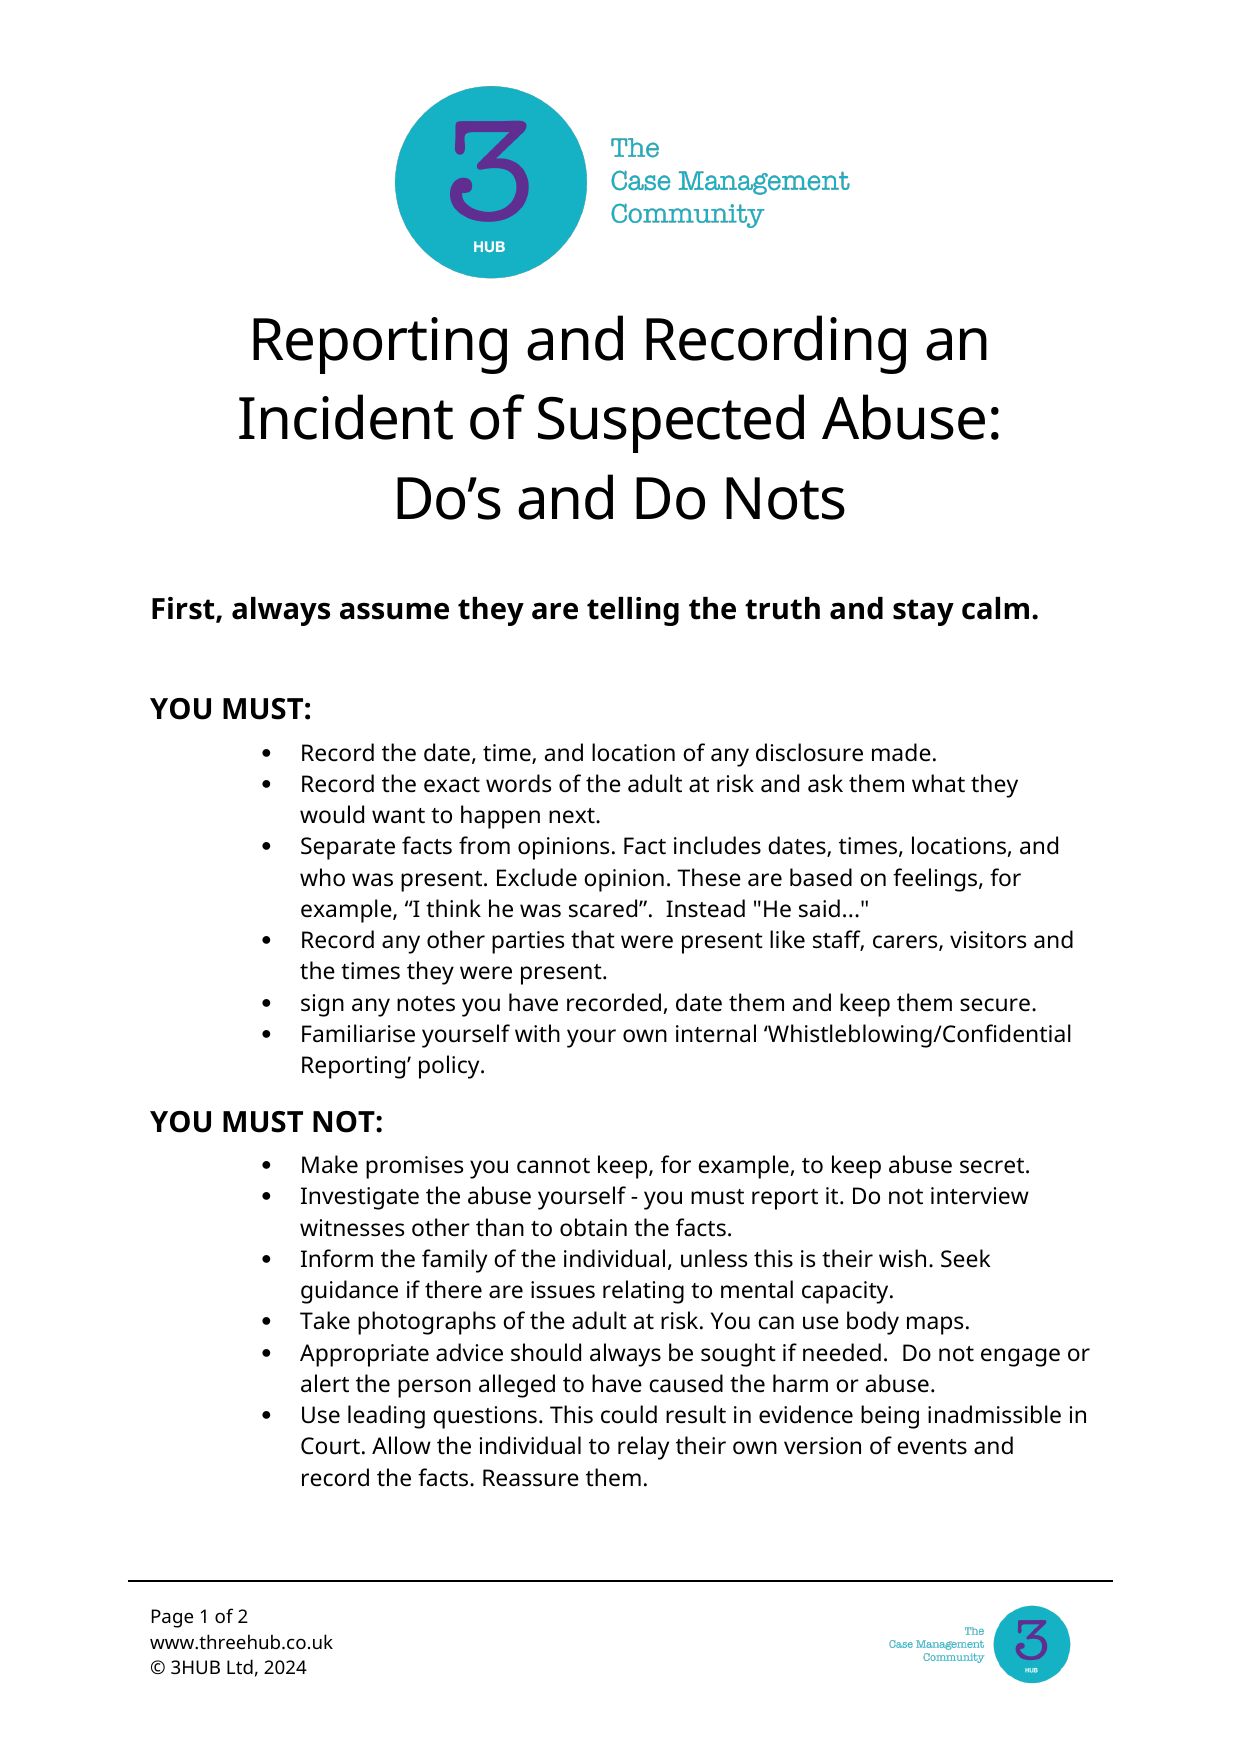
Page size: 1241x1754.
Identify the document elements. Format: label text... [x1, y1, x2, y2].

list Appropriate advice should always be sought if needed. Do not engage or alert the person alleged to have caused the harm or abuse. [262, 1337, 1090, 1399]
title Reporting and Recording an Incident of Suspected Abuse: Do’s and Do Nots [150, 298, 1090, 536]
list Use leading questions. This could result in evidence being inadmissible in Court. Allow the individual to relay their own version of events and record the facts. Reassure them. [262, 1399, 1090, 1493]
list Familiarise yourself with your own internal ‘Whistleblowing/Confidential Reporting’ policy. [262, 1018, 1090, 1080]
list Inform the family of the individual, unless this is their wish. Seek guidance if there are issues relating to mental capacity. [262, 1243, 1090, 1305]
list Record the exact words of the adult at risk and ask them what they would want to happen next. [262, 768, 1090, 830]
list sign any notes you have recorded, date them and keep them secure. [262, 986, 1090, 1018]
list Record the date, time, and location of any disclosure made. [262, 736, 1090, 768]
subtitle YOU MUST: [150, 688, 1090, 728]
list Make promises you cannot keep, for example, to keep abuse secret. [262, 1149, 1090, 1180]
list Record any other parties that were present like staff, carers, visitors and the times they were present. [262, 924, 1090, 986]
list Separate facts from opinions. Fact includes dates, times, locations, and who was present. Exclude opinion. These are based on feelings, for example, “I think he was scared”. Instead "He said..." [262, 830, 1090, 924]
picture [884, 1597, 1075, 1689]
list Take photographs of the adult at risk. You can use body maps. [262, 1305, 1090, 1337]
subtitle First, always assume they are telling the truth and stay calm. [150, 588, 1090, 628]
subtitle YOU MUST NOT: [150, 1101, 1090, 1141]
list Investigate the abuse yourself - you must report it. Do not interview witnesses other than to obtain the facts. [262, 1180, 1090, 1243]
picture [383, 73, 857, 298]
